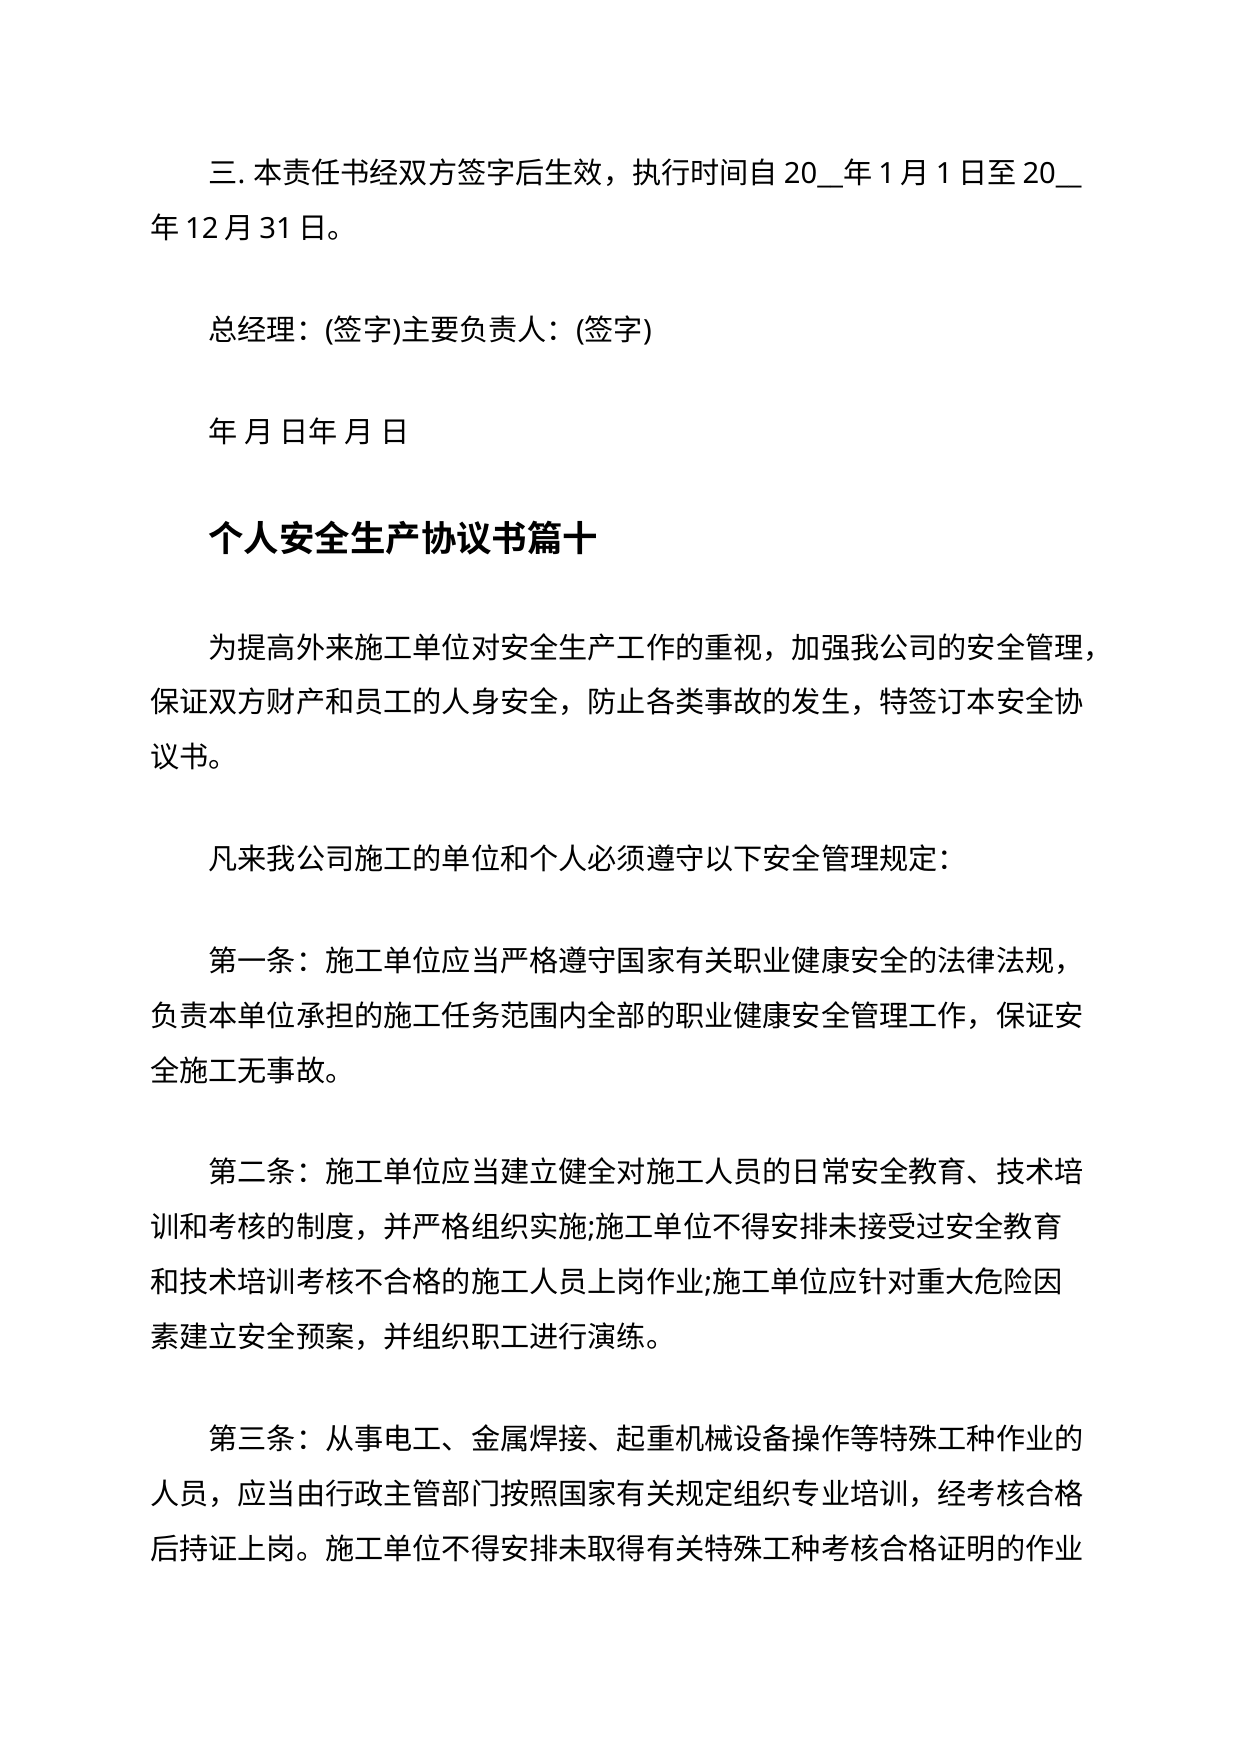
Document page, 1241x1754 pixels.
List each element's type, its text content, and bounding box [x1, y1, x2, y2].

text 第一条：施工单位应当严格遵守国家有关职业健康安全的法律法规，负责本单位承担的施工任务范围内全部的职业健康安全管理工作，保证安全施工无事故。 [150, 937, 1090, 1089]
text 三. 本责任书经双方签字后生效，执行时间自20__年1月1日至20__年12月31日。 [150, 150, 1090, 247]
text 为提高外来施工单位对安全生产工作的重视，加强我公司的安全管理，保证双方财产和员工的人身安全，防止各类事故的发生，特签订本安全协议书。 [150, 624, 1090, 776]
text 总经理：(签字)主要负责人：(签字) [150, 307, 1090, 349]
text 年 月 日年 月 日 [150, 409, 1090, 451]
text 个人安全生产协议书篇十 [150, 511, 1090, 562]
text 第二条：施工单位应当建立健全对施工人员的日常安全教育、技术培训和考核的制度，并严格组织实施;施工单位不得安排未接受过安全教育和技术培训考核不合格的施工人员上岗作业;施工单位应针对重大危险因素建立安全预案，并组织职工进行演练。 [150, 1149, 1090, 1356]
text 凡来我公司施工的单位和个人必须遵守以下安全管理规定： [150, 836, 1090, 878]
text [150, 1416, 1090, 1568]
